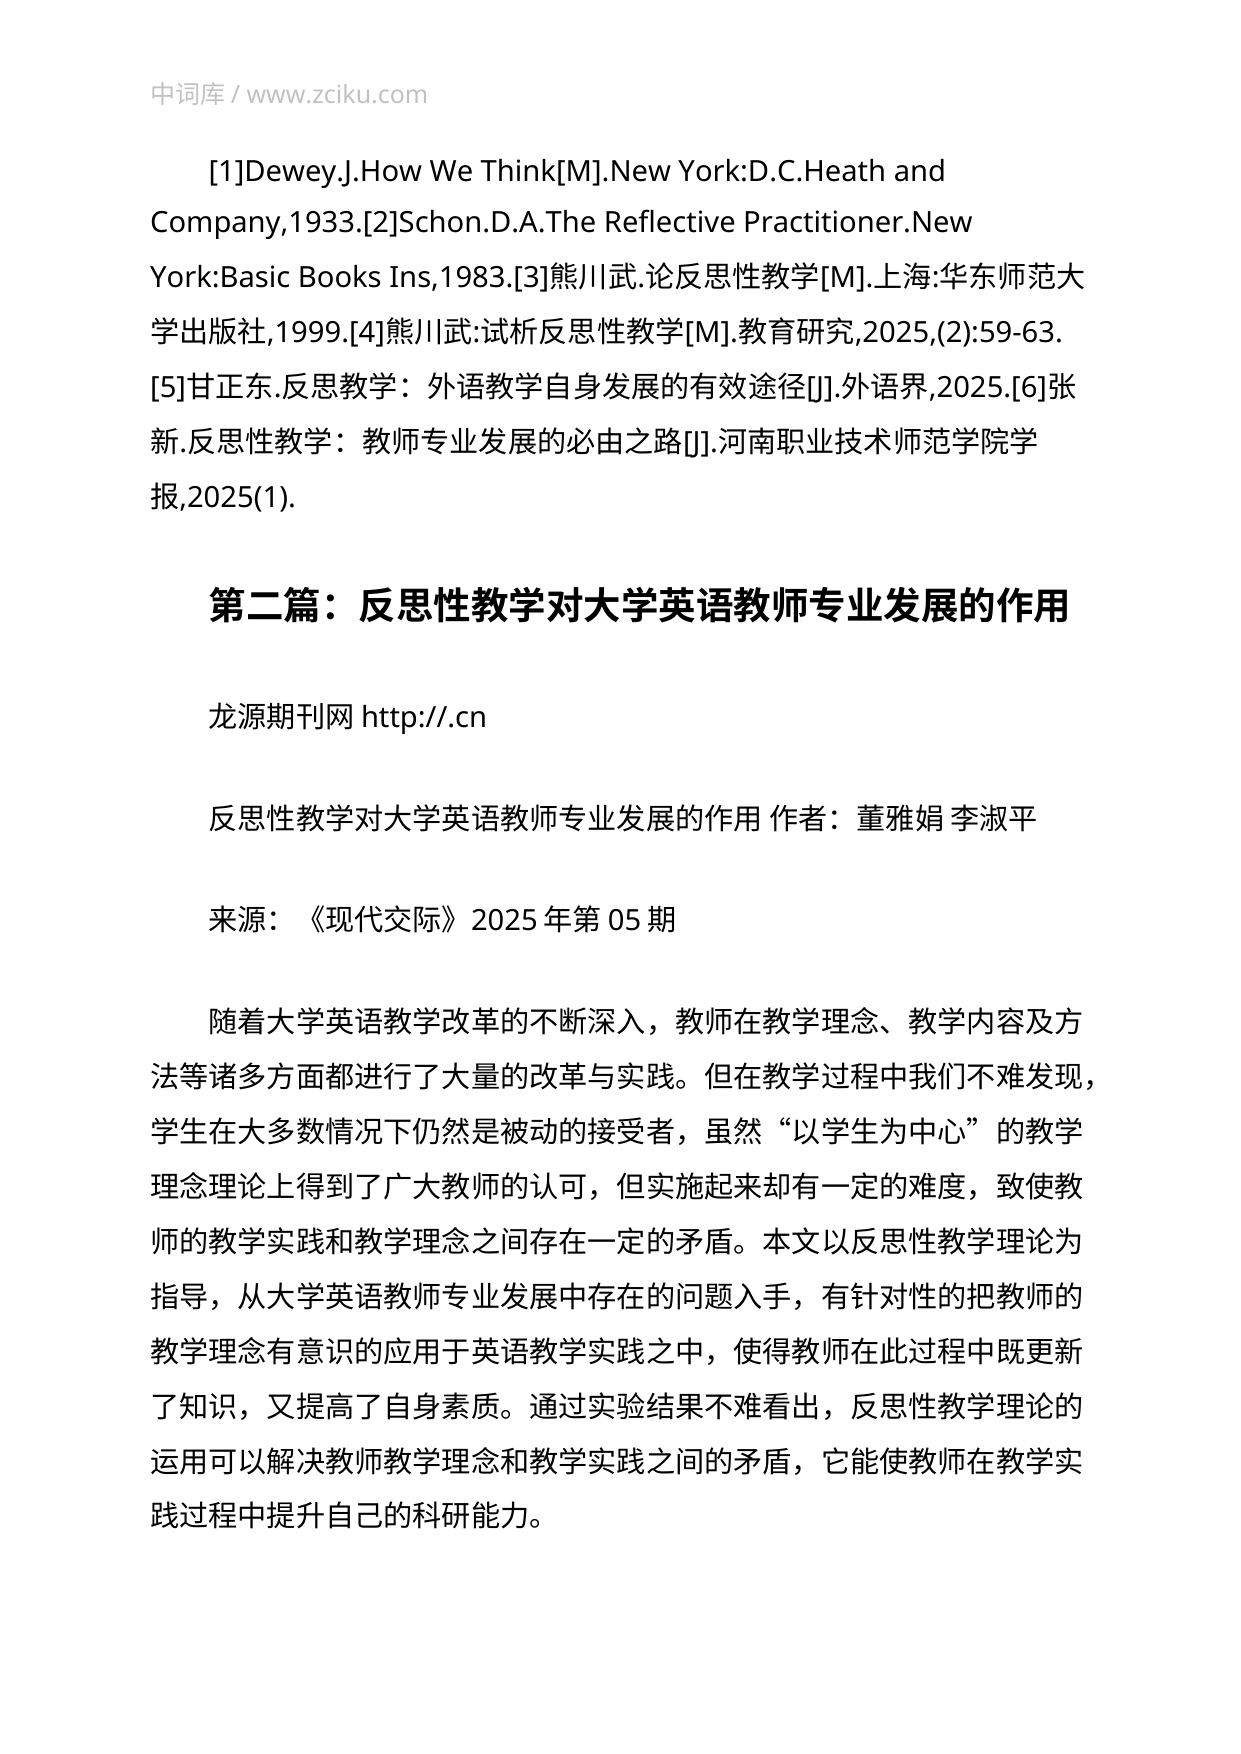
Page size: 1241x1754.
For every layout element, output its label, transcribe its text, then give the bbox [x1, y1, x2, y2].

text 随着大学英语教学改革的不断深入，教师在教学理念、教学内容及方法等诸多方面都进行了大量的改革与实践。但在教学过程中我们不难发现，学生在大多数情况下仍然是被动的接受者，虽然“以学生为中心”的教学理念理论上得到了广大教师的认可，但实施起来却有一定的难度，致使教师的教学实践和教学理念之间存在一定的矛盾。本文以反思性教学理论为指导，从大学英语教师专业发展中存在的问题入手，有针对性的把教师的教学理念有意识的应用于英语教学实践之中，使得教师在此过程中既更新了知识，又提高了自身素质。通过实验结果不难看出，反思性教学理论的运用可以解决教师教学理念和教学实践之间的矛盾，它能使教师在教学实践过程中提升自己的科研能力。 [150, 999, 1090, 1535]
text 反思性教学对大学英语教师专业发展的作用 作者：董雅娟 李淑平 [150, 795, 1090, 837]
text 第二篇：反思性教学对大学英语教师专业发展的作用 [150, 576, 1090, 630]
text 来源：《现代交际》2025年第05期 [150, 897, 1090, 939]
text [1]Dewey.J.How We Think[M].New York:D.C.Heath and Company,1933.[2]Schon.D.A.The Reflective Practitioner.New York:Basic Books Ins,1983.[3]熊川武.论反思性教学[M].上海:华东师范大学出版社,1999.[4]熊川武:试析反思性教学[M].教育研究,2025,(2):59-63.[5]甘正东.反思教学：外语教学自身发展的有效途径[J].外语界,2025.[6]张新.反思性教学：教师专业发展的必由之路[J].河南职业技术师范学院学报,2025(1). [150, 150, 1090, 516]
text 龙源期刊网 http://.cn [150, 693, 1090, 736]
